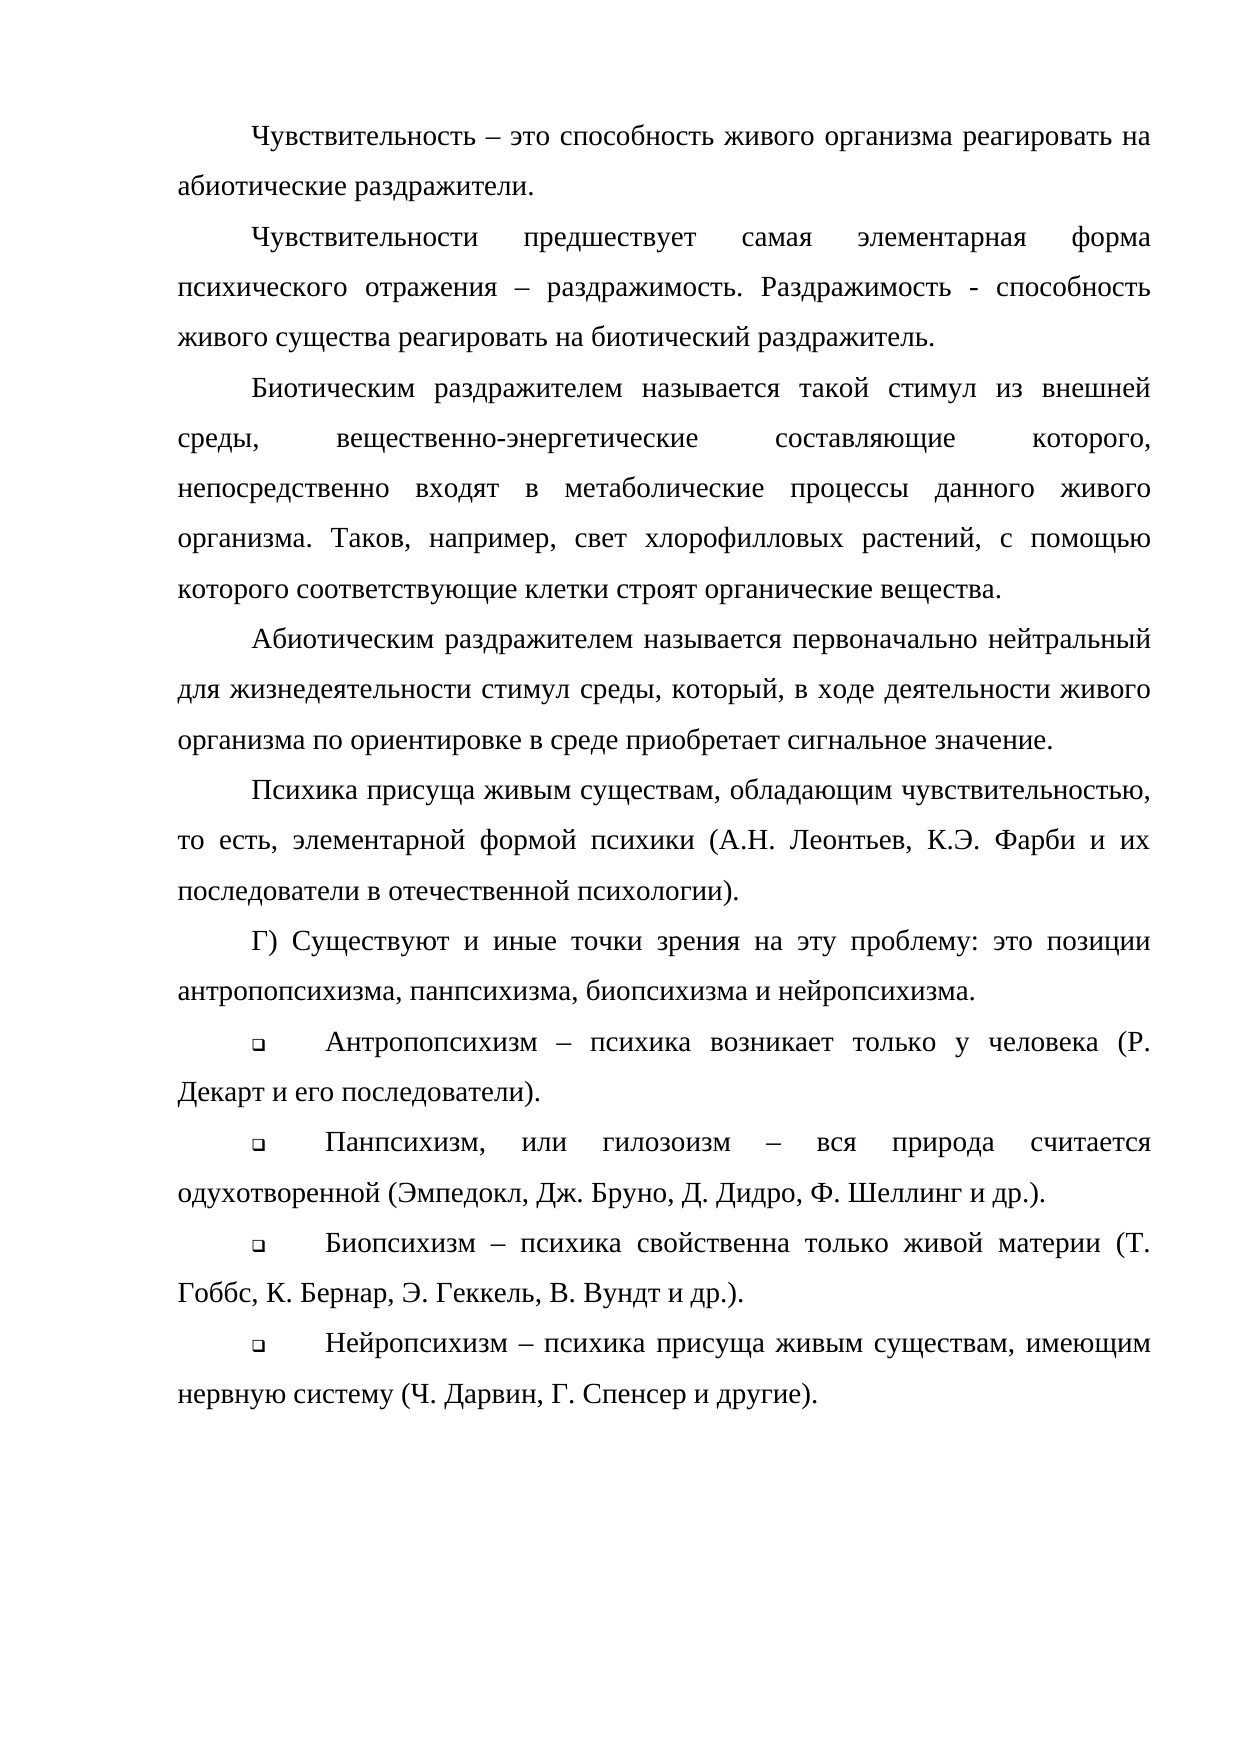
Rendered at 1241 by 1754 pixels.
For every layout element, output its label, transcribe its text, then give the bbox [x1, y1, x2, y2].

text Чувствительности предшествует самая элементарная форма психического отражения – раздражимость. Раздражимость - способность живого существа реагировать на биотический раздражитель. [177, 219, 1152, 353]
text Г) Существуют и иные точки зрения на эту проблему: это позиции антропопсихизма, панпсихизма, биопсихизма и нейропсихизма. [177, 923, 1152, 1007]
list Биопсихизм – психика свойственна только живой материи (Т. Гоббс, К. Бернар, Э. Геккель, В. Вундт и др.). [177, 1225, 1152, 1309]
list Антропопсихизм – психика возникает только у человека (Р. Декарт и его последователи). [177, 1024, 1152, 1108]
list Панпсихизм, или гилозоизм – вся природа считается одухотворенной (Эмпедокл, Дж. Бруно, Д. Дидро, Ф. Шеллинг и др.). [177, 1124, 1152, 1208]
list Нейропсихизм – психика присуща живым существам, имеющим нервную систему (Ч. Дарвин, Г. Спенсер и другие). [177, 1326, 1152, 1409]
text Чувствительность – это способность живого организма реагировать на абиотические раздражители. [177, 118, 1152, 202]
text Биотическим раздражителем называется такой стимул из внешней среды, вещественно-энергетические составляющие которого, непосредственно входят в метаболические процессы данного живого организма. Таков, например, свет хлорофилловых растений, с помощью которого соответствующие клетки строят органические вещества. [177, 370, 1152, 604]
text Абиотическим раздражителем называется первоначально нейтральный для жизнедеятельности стимул среды, который, в ходе деятельности живого организма по ориентировке в среде приобретает сигнальное значение. [177, 621, 1152, 755]
text Психика присуща живым существам, обладающим чувствительностью, то есть, элементарной формой психики (А.Н. Леонтьев, К.Э. Фарби и их последователи в отечественной психологии). [177, 772, 1152, 906]
